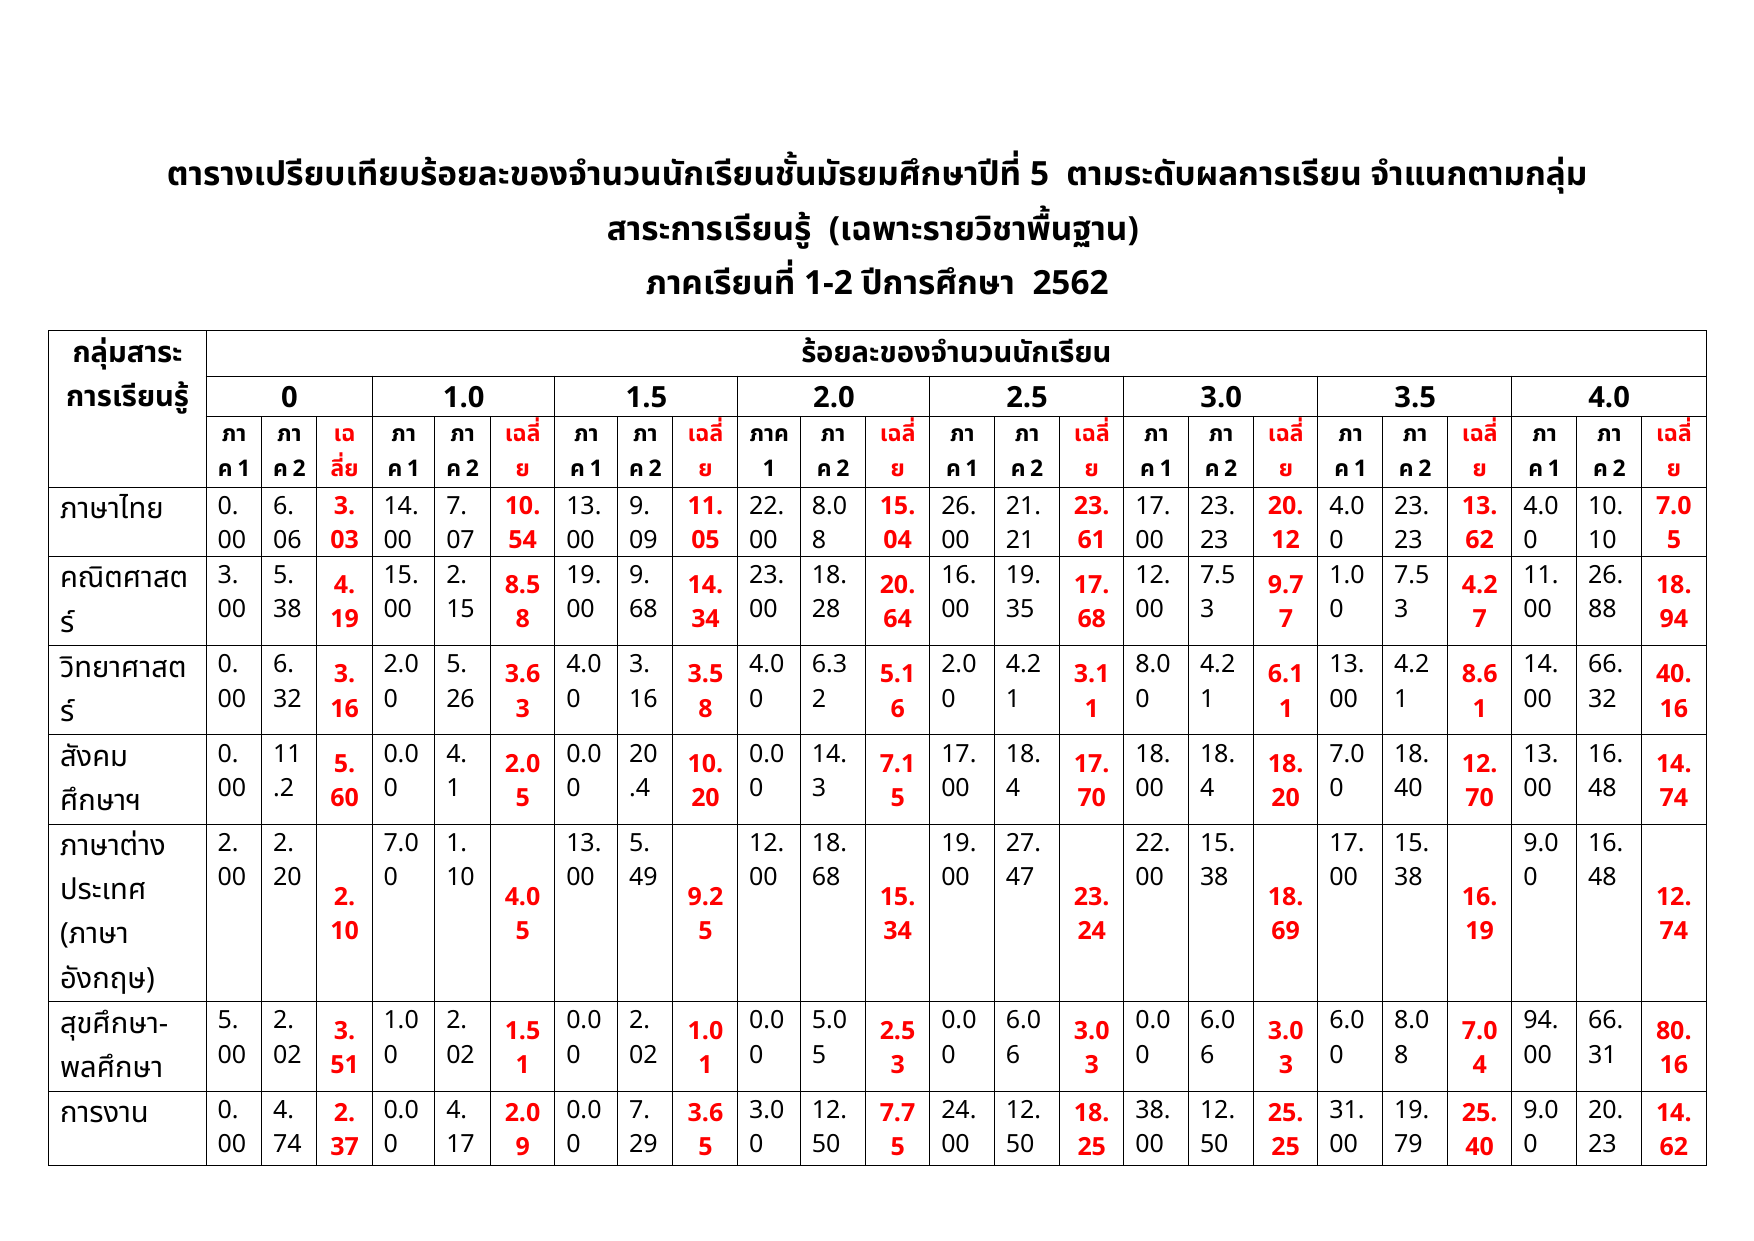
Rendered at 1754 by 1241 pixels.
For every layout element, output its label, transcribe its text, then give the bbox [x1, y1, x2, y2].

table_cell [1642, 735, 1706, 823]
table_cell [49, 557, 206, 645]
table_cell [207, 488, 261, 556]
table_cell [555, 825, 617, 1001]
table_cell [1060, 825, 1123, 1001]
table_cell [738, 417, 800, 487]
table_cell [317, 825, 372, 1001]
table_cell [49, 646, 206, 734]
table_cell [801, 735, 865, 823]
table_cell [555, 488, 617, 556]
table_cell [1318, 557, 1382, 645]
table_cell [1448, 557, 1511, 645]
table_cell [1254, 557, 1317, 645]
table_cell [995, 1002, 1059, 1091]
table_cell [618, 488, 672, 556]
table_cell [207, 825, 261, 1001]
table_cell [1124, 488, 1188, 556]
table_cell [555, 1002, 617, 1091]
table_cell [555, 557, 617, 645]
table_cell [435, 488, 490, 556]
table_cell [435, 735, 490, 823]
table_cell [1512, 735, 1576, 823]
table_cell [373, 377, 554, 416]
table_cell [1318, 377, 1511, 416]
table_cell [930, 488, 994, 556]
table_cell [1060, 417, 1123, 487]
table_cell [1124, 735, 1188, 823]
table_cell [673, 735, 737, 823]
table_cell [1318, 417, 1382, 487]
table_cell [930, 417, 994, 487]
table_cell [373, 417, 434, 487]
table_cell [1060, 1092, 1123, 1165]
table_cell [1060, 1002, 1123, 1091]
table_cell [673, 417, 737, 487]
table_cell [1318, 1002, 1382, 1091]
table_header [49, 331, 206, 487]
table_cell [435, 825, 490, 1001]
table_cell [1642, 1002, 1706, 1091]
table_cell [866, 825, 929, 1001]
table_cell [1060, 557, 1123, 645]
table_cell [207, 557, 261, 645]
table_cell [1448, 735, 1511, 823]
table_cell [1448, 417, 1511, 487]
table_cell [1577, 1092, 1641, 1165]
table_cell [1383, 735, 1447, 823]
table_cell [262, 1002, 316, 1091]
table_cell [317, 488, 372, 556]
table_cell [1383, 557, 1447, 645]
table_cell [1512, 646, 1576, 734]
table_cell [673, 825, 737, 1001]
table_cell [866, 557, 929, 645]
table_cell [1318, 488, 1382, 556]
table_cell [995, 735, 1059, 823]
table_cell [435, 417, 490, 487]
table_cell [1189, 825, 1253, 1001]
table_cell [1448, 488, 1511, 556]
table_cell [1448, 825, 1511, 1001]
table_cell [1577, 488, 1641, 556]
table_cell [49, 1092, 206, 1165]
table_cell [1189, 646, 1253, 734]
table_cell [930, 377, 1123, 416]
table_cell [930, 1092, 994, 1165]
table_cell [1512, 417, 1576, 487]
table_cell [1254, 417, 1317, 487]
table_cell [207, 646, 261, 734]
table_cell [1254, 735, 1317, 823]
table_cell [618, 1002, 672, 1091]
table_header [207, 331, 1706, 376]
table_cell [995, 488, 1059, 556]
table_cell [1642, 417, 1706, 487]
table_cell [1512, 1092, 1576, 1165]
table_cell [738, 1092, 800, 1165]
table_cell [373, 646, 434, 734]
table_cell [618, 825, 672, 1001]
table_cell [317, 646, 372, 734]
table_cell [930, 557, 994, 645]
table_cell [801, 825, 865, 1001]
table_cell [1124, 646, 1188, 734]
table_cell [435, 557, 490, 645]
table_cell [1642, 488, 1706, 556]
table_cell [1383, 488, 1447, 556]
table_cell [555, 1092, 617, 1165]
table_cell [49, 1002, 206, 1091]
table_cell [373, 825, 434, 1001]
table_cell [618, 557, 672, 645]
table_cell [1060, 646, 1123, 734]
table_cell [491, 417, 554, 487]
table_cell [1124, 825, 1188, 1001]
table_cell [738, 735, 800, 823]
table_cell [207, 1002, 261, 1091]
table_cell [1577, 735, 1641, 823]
text ตารางเปรียบเทียบร้อยละของจำนวนนักเรียนชั้นมัธยมศึกษาปีที่ 5 ตามระดับผลการเรียน จำแนกตามกลุ่มสาระการเรียนรู้ (เฉพาะรายวิชาพื้นฐาน) ภาคเรียนที่ 1-2 ปีการศึกษา 2562 [150, 150, 1604, 310]
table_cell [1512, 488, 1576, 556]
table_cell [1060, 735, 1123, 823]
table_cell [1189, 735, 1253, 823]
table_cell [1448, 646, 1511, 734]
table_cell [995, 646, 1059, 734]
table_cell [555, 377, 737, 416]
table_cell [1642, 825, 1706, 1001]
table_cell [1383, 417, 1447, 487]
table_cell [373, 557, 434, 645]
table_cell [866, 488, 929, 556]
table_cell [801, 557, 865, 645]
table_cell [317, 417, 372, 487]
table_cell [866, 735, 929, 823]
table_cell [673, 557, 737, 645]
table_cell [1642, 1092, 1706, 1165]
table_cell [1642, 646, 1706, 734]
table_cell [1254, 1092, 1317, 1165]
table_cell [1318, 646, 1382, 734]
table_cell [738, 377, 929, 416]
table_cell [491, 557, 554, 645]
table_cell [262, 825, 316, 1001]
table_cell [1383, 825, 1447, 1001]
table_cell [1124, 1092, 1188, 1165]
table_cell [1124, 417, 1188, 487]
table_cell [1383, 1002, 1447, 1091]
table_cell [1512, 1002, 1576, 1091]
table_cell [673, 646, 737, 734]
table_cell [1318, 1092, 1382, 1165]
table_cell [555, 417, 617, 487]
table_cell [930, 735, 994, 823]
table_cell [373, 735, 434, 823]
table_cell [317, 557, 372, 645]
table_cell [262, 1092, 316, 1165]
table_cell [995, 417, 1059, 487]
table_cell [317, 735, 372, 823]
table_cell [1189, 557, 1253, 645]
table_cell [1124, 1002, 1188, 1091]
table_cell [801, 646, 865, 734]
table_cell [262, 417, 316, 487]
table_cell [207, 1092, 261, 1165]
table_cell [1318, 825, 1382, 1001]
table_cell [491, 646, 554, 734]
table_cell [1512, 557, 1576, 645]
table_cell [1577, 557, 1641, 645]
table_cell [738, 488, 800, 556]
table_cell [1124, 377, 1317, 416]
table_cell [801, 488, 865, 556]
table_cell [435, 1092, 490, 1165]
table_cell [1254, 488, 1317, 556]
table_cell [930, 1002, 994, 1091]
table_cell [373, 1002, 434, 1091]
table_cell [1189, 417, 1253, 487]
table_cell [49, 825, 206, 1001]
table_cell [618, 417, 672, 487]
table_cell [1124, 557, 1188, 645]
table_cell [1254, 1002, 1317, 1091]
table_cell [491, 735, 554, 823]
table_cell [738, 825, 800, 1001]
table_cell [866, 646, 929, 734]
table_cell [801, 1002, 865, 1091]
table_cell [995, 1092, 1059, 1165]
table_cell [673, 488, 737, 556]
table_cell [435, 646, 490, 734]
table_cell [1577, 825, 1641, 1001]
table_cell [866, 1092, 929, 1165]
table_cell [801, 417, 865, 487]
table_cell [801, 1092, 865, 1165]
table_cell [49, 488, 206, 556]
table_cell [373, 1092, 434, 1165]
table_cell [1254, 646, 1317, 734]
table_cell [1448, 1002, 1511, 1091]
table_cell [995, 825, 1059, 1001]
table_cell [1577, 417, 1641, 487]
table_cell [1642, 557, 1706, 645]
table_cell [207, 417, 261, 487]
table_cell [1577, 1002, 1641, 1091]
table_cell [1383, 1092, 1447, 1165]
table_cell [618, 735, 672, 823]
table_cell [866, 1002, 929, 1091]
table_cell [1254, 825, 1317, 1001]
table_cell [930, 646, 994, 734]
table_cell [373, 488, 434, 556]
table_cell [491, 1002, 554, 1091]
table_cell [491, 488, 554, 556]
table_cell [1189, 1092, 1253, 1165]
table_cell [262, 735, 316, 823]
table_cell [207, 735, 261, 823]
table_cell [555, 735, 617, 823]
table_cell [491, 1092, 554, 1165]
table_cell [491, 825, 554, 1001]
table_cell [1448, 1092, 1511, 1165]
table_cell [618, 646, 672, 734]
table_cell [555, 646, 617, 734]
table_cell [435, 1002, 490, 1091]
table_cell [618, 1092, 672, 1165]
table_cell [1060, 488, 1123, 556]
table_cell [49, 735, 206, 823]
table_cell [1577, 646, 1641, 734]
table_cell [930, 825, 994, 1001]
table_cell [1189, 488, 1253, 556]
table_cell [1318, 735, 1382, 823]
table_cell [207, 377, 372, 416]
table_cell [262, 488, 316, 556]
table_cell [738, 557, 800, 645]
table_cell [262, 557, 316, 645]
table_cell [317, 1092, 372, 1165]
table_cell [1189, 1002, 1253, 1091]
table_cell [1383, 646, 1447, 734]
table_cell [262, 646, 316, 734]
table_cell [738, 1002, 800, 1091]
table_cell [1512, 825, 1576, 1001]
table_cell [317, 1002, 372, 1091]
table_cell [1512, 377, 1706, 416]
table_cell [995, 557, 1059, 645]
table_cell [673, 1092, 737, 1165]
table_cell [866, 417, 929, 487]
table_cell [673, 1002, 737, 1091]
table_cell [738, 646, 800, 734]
